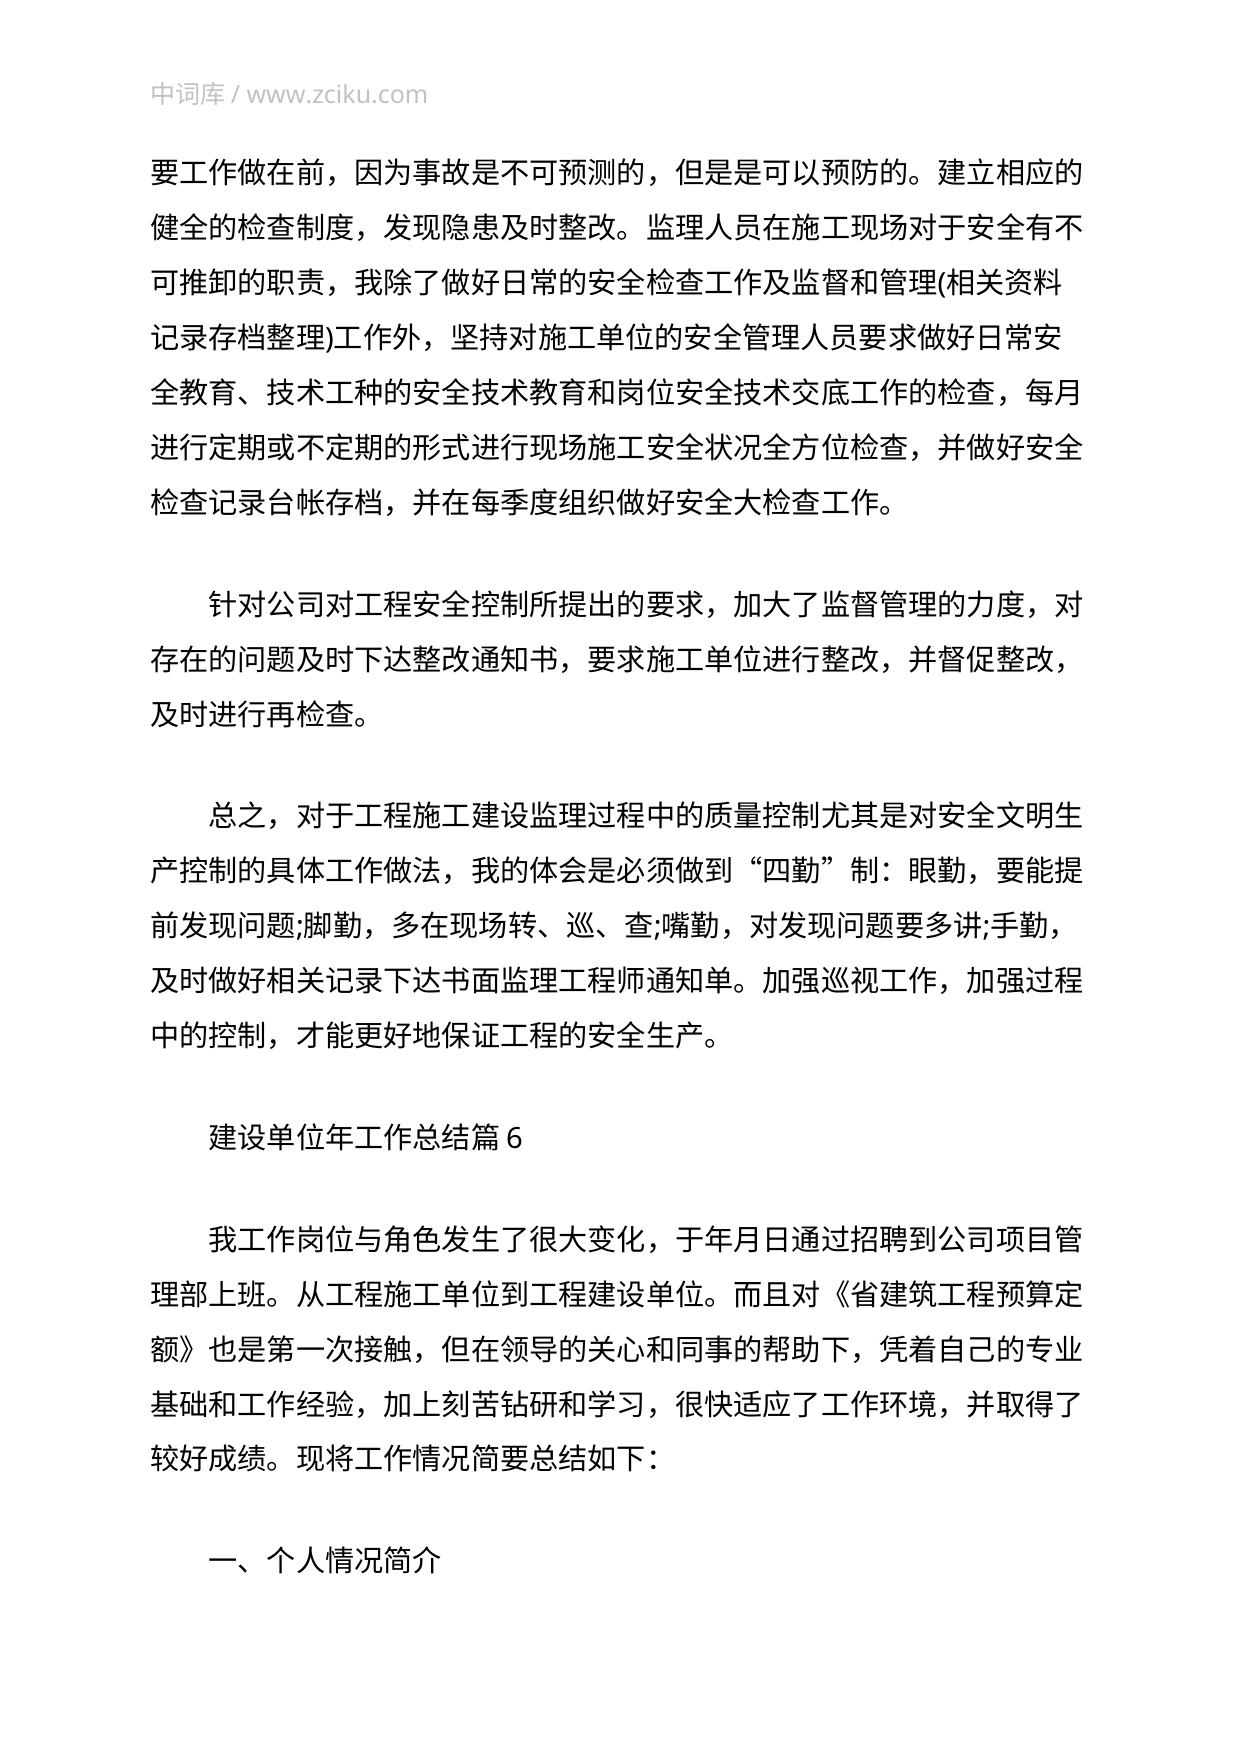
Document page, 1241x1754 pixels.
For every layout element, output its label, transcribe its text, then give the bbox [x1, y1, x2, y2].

text 一、个人情况简介 [150, 1538, 1090, 1580]
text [150, 150, 1090, 522]
text 建设单位年工作总结篇6 [150, 1114, 1090, 1157]
text 我工作岗位与角色发生了很大变化，于年月日通过招聘到公司项目管理部上班。从工程施工单位到工程建设单位。而且对《省建筑工程预算定额》也是第一次接触，但在领导的关心和同事的帮助下，凭着自己的专业基础和工作经验，加上刻苦钻研和学习，很快适应了工作环境，并取得了较好成绩。现将工作情况简要总结如下： [150, 1216, 1090, 1478]
text 总之，对于工程施工建设监理过程中的质量控制尤其是对安全文明生产控制的具体工作做法，我的体会是必须做到“四勤”制：眼勤，要能提前发现问题;脚勤，多在现场转、巡、查;嘴勤，对发现问题要多讲;手勤，及时做好相关记录下达书面监理工程师通知单。加强巡视工作，加强过程中的控制，才能更好地保证工程的安全生产。 [150, 793, 1090, 1055]
text 针对公司对工程安全控制所提出的要求，加大了监督管理的力度，对存在的问题及时下达整改通知书，要求施工单位进行整改，并督促整改，及时进行再检查。 [150, 581, 1090, 733]
